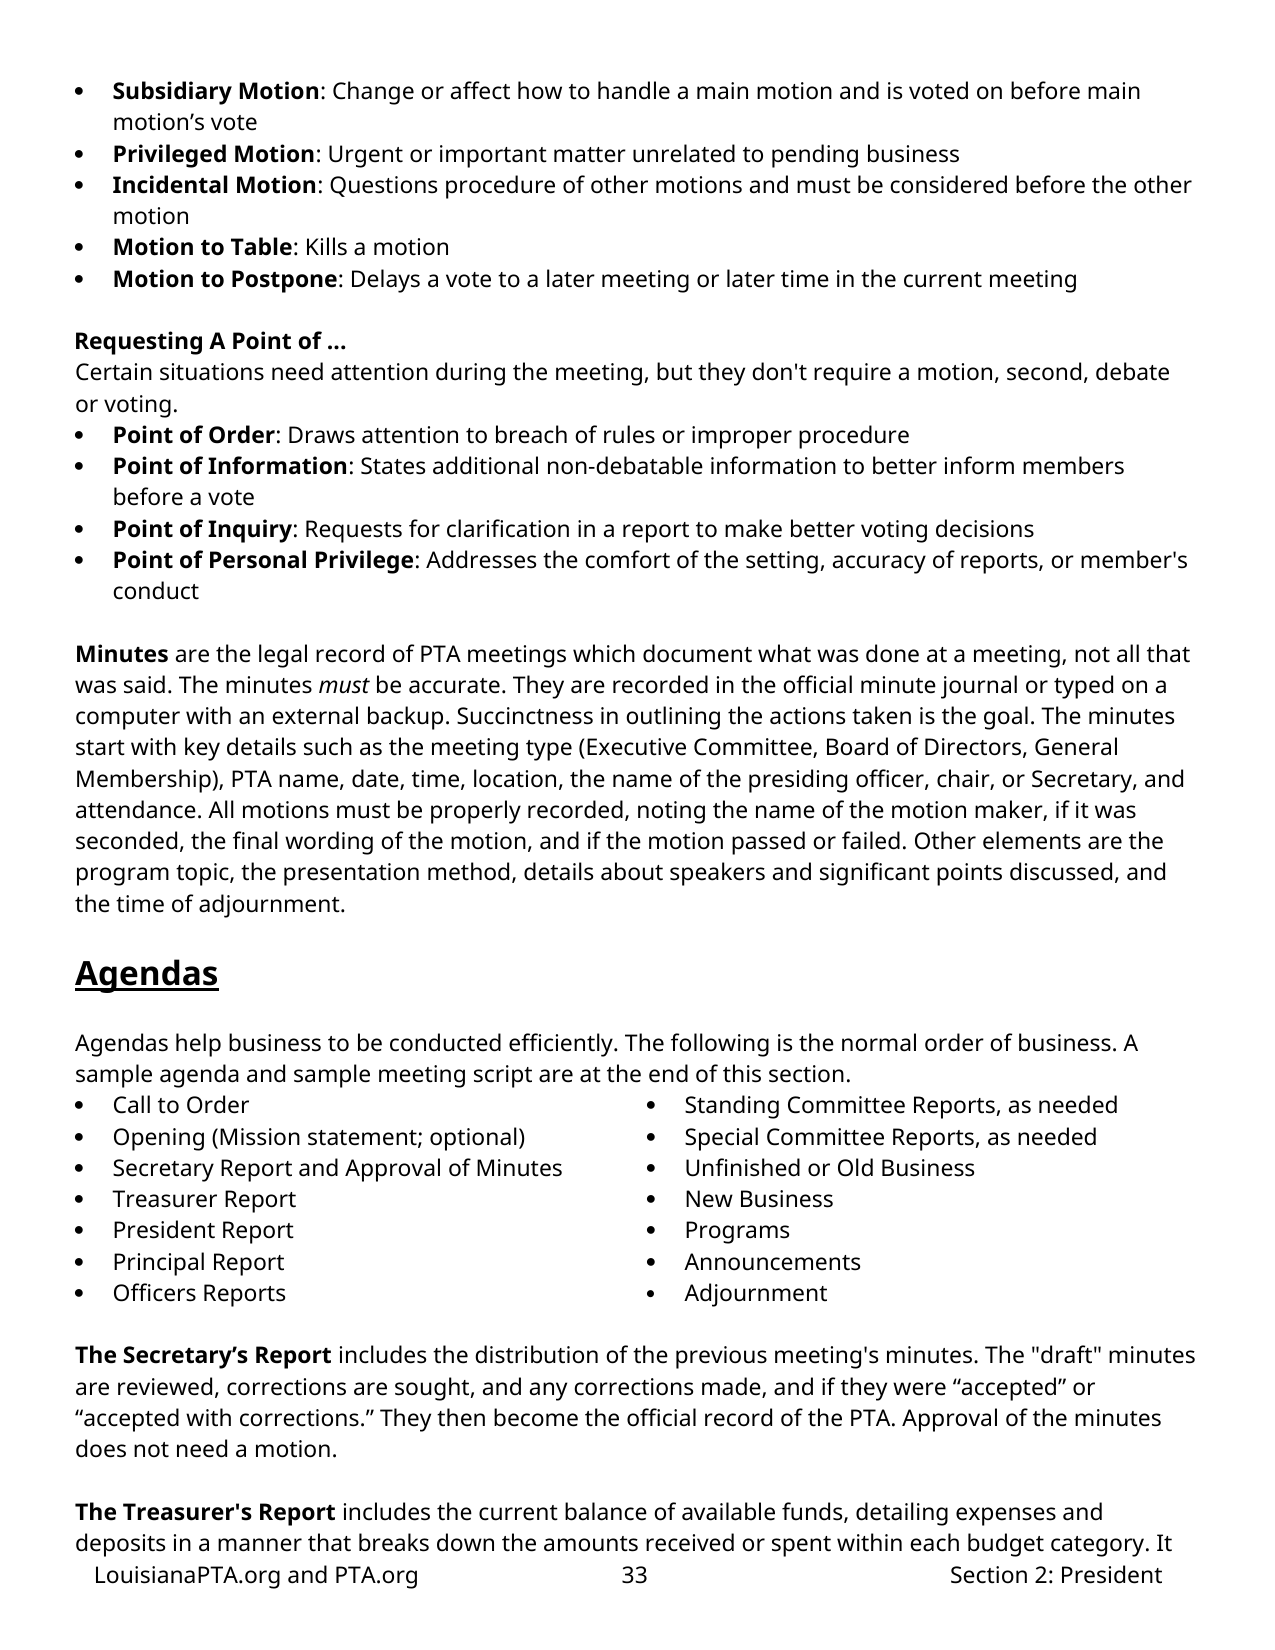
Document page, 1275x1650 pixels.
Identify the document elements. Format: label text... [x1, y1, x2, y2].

list Point of Order: Draws attention to breach of rules or improper procedure [75, 419, 1200, 450]
text Minutes are the legal record of PTA meetings which document what was done at a meeting, not all that was said. The minutes must be accurate. They are recorded in the official minute journal or typed on a computer with an external backup. Succinctness in outlining the actions taken is the goal. The minutes start with key details such as the meeting type (Executive Committee, Board of Directors, General Membership), PTA name, date, time, location, the name of the presiding officer, chair, or Secretary, and attendance. All motions must be properly recorded, noting the name of the motion maker, if it was seconded, the final wording of the motion, and if the motion passed or failed. Other elements are the program topic, the presentation method, details about speakers and significant points discussed, and the time of adjournment. [75, 637, 1200, 919]
list Treasurer Report [75, 1183, 628, 1214]
list Officers Reports [75, 1277, 628, 1308]
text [75, 1495, 1200, 1558]
text Certain situations need attention during the meeting, but they don't require a motion, second, debate or voting. [75, 356, 1200, 419]
list Motion to Postpone: Delays a vote to a later meeting or later time in the current meeting [75, 262, 1200, 294]
list Secretary Report and Approval of Minutes [75, 1152, 628, 1183]
list Principal Report [75, 1245, 628, 1277]
list Standing Committee Reports, as needed [647, 1089, 1200, 1120]
list President Report [75, 1214, 628, 1245]
list Privileged Motion: Urgent or important matter unrelated to pending business [75, 137, 1200, 169]
text Requesting A Point of ... [74, 325, 1200, 356]
list Incidental Motion: Questions procedure of other motions and must be considered before the other motion [75, 169, 1200, 231]
list Point of Personal Privilege: Addresses the comfort of the setting, accuracy of reports, or member's conduct [75, 544, 1200, 606]
list Adjournment [647, 1277, 1200, 1308]
list Announcements [647, 1245, 1200, 1277]
text The Secretary’s Report includes the distribution of the previous meeting's minutes. The "draft" minutes are reviewed, corrections are sought, and any corrections made, and if they were “accepted” or “accepted with corrections.” They then become the official record of the PTA. Approval of the minutes does not need a motion. [75, 1339, 1200, 1464]
text Agendas help business to be conducted efficiently. The following is the normal order of business. A sample agenda and sample meeting script are at the end of this section. [75, 1027, 1200, 1089]
list Subsidiary Motion: Change or affect how to handle a main motion and is voted on before main motion’s vote [75, 75, 1200, 137]
list Call to Order [75, 1089, 628, 1120]
list Point of Inquiry: Requests for clarification in a report to make better voting decisions [75, 512, 1200, 544]
list Special Committee Reports, as needed [647, 1120, 1200, 1152]
list Programs [647, 1214, 1200, 1245]
list Opening (Mission statement; optional) [75, 1120, 628, 1152]
list Unfinished or Old Business [647, 1152, 1200, 1183]
list New Business [647, 1183, 1200, 1214]
list Point of Information: States additional non-debatable information to better inform members before a vote [75, 450, 1200, 512]
subtitle Agendas [75, 950, 1200, 995]
list Motion to Table: Kills a motion [75, 231, 1200, 262]
